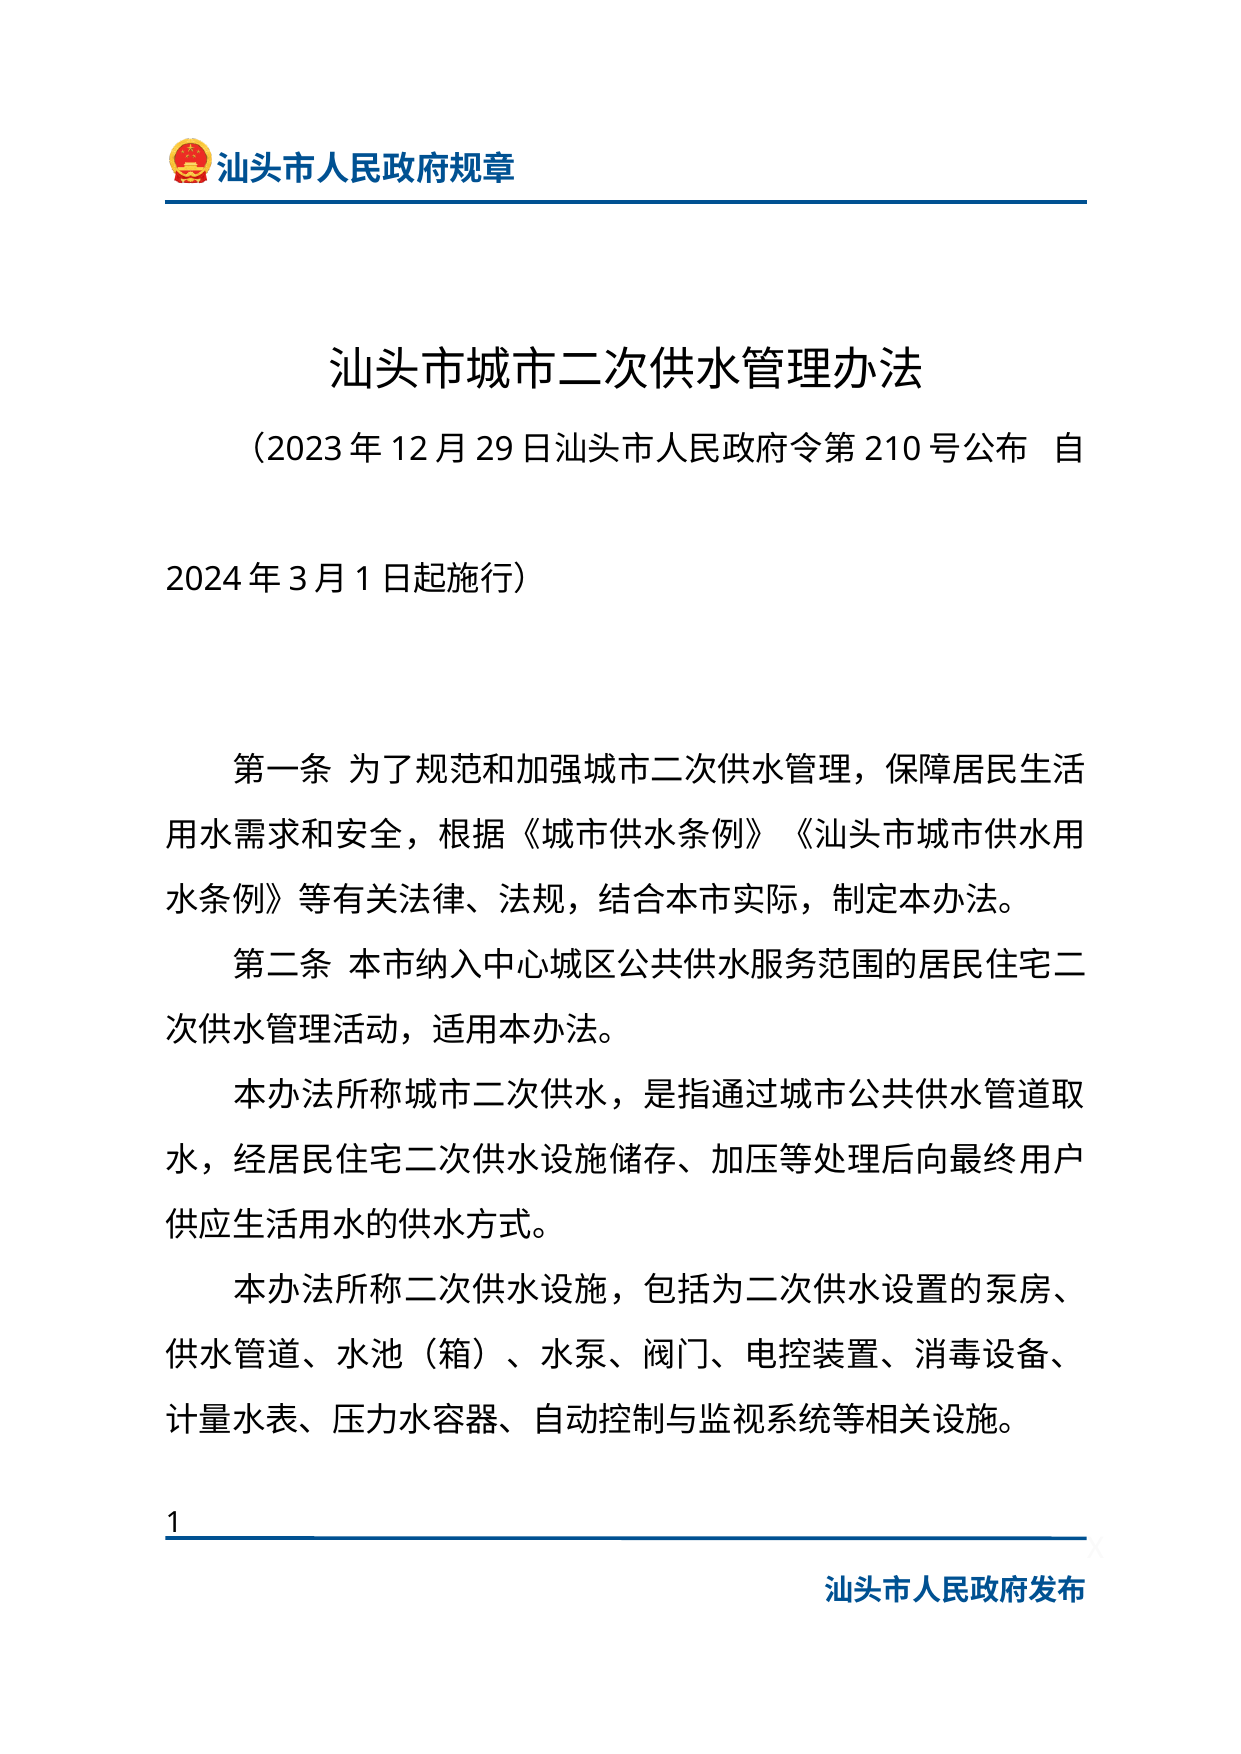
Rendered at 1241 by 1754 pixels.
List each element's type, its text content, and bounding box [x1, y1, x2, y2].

text （2023年12月29日汕头市人民政府令第210号公布 自2024年3月1日起施行） [165, 414, 1087, 609]
picture [165, 136, 216, 187]
text 本办法所称城市二次供水，是指通过城市公共供水管道取水，经居民住宅二次供水设施储存、加压等处理后向最终用户供应生活用水的供水方式。 [165, 1060, 1087, 1255]
text 本办法所称二次供水设施，包括为二次供水设置的泵房、供水管道、水池（箱）、水泵、阀门、电控装置、消毒设备、计量水表、压力水容器、自动控制与监视系统等相关设施。 [165, 1255, 1087, 1450]
text 第一条 为了规范和加强城市二次供水管理，保障居民生活用水需求和安全，根据《城市供水条例》《汕头市城市供水用水条例》等有关法律、法规，结合本市实际，制定本办法。 [165, 735, 1087, 930]
text 第二条 本市纳入中心城区公共供水服务范围的居民住宅二次供水管理活动，适用本办法。 [165, 930, 1087, 1060]
text 汕头市城市二次供水管理办法 [165, 316, 1087, 414]
